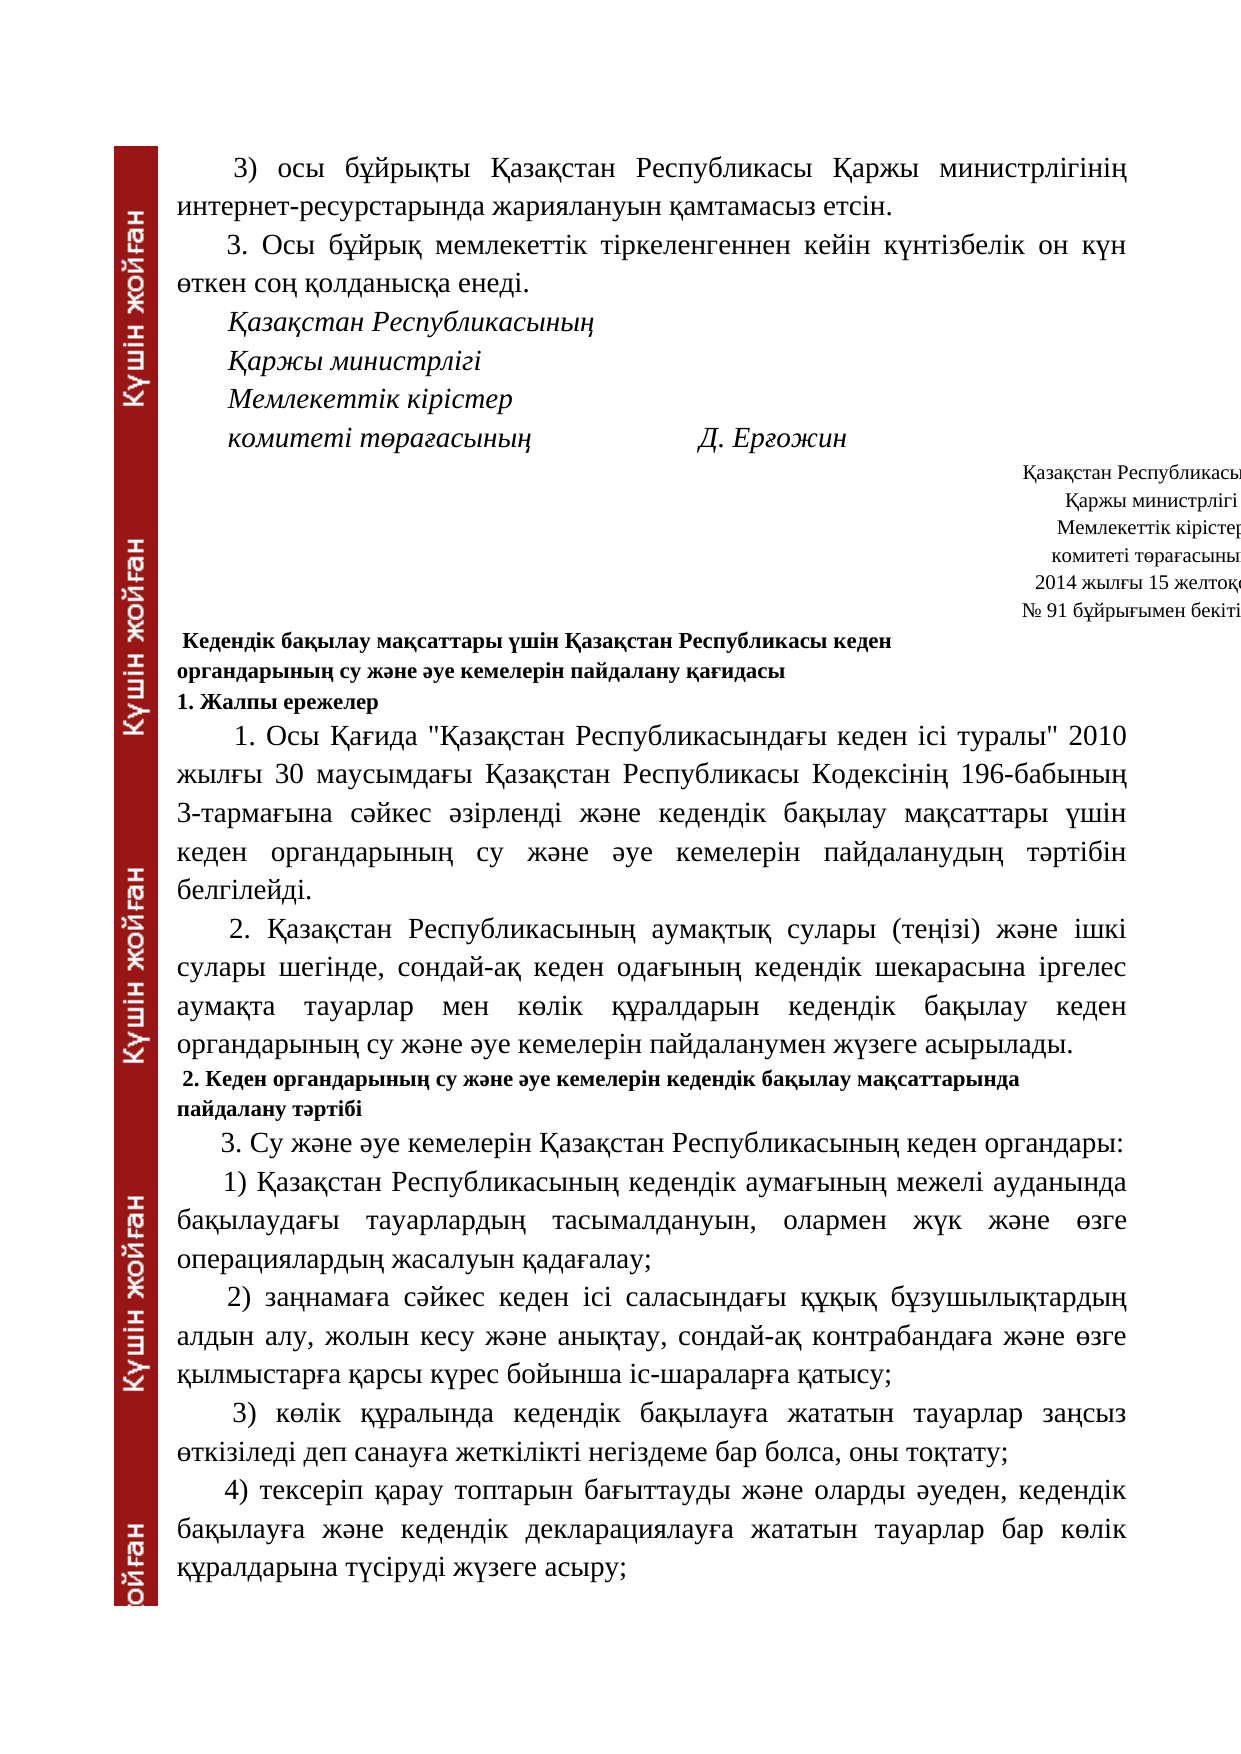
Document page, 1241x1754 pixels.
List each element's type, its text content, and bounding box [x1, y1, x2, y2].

table_header Қазақстан Республикасының Қаржы министрлігі Мемлекеттік кірістер комитеті төрағасының 2014 жылғы 15 желтоқсан № 91 бұйрығымен бекітілген [912, 458, 1240, 627]
picture [114, 146, 158, 150]
text 3. Осы бұйрық мемлекеттік тіркеленгеннен кейін күнтізбелік он күн өткен соң қолданысқа енеді. [112, 227, 1128, 299]
text Кедендік бақылау мақсаттары үшін Қазақстан Республикасы кеден органдарының су және әуе кемелерін пайдалану қағидасы 1. Жалпы ережелер [112, 627, 1128, 714]
picture [114, 1060, 158, 1065]
picture [114, 376, 158, 381]
text комитеті төрағасының Д. Ерғожин [112, 420, 1128, 453]
picture [114, 299, 158, 304]
text 3) осы бұйрықты Қазақстан Республикасы Қаржы министрлігінің интернет-ресурстарында жариялануын қамтамасыз етсін. [112, 150, 1128, 222]
picture [114, 1274, 158, 1279]
picture [114, 338, 158, 343]
picture [114, 222, 158, 227]
text 2. Кеден органдарының су және әуе кемелерін кедендік бақылау мақсаттарында пайдалану тәртібі [112, 1065, 1128, 1121]
picture [114, 1121, 158, 1125]
picture [114, 1159, 158, 1164]
picture [114, 1467, 158, 1472]
text 1. Осы Қағида "Қазақстан Республикасындағы кеден ісі туралы" 2010 жылғы 30 маусымдағы Қазақстан Республикасы Кодексінің 196-бабының 3-тармағына сәйкес әзірленді және кедендік бақылау мақсаттары үшін кеден органдарының су және әуе кемелерін пайдаланудың тәртібін белгілейді. [112, 718, 1128, 906]
text Мемлекеттік кірістер [112, 381, 1128, 415]
picture [114, 415, 158, 420]
picture [114, 906, 158, 911]
text 2) заңнамаға сәйкес кеден ісі саласындағы құқық бұзушылықтардың алдын алу, жолын кесу және анықтау, сондай-ақ контрабандаға және өзге қылмыстарға қарсы күрес бойынша іс-шараларға қатысу; [112, 1279, 1128, 1390]
text Қаржы министрлігі [112, 343, 1128, 376]
picture [114, 714, 158, 718]
picture [114, 1583, 158, 1606]
text Қазақстан Республикасының [112, 304, 1128, 338]
text 3) көлік құралында кедендік бақылауға жататын тауарлар заңсыз өткізіледі деп санауға жеткілікті негіздеме бар болса, оны тоқтату; [112, 1395, 1128, 1467]
table_header [101, 458, 912, 627]
text 4) тексеріп қарау топтарын бағыттауды және оларды әуеден, кедендік бақылауға және кедендік декларациялауға жататын тауарлар бар көлік құралдарына түсіруді жүзеге асыру; [112, 1472, 1128, 1583]
text 2. Қазақстан Республикасының аумақтық сулары (теңізі) және ішкі сулары шегінде, сондай-ақ кеден одағының кедендік шекарасына іргелес аумақта тауарлар мен көлік құралдарын кедендік бақылау кеден органдарының су және әуе кемелерін пайдаланумен жүзеге асырылады. [112, 911, 1128, 1060]
text 3. Су және әуе кемелерін Қазақстан Республикасының кеден органдары: [112, 1125, 1128, 1159]
picture [114, 1390, 158, 1395]
text 1) Қазақстан Республикасының кедендік аумағының межелі ауданында бақылаудағы тауарлардың тасымалдануын, олармен жүк және өзге операциялардың жасалуын қадағалау; [112, 1164, 1128, 1274]
picture [114, 453, 158, 458]
